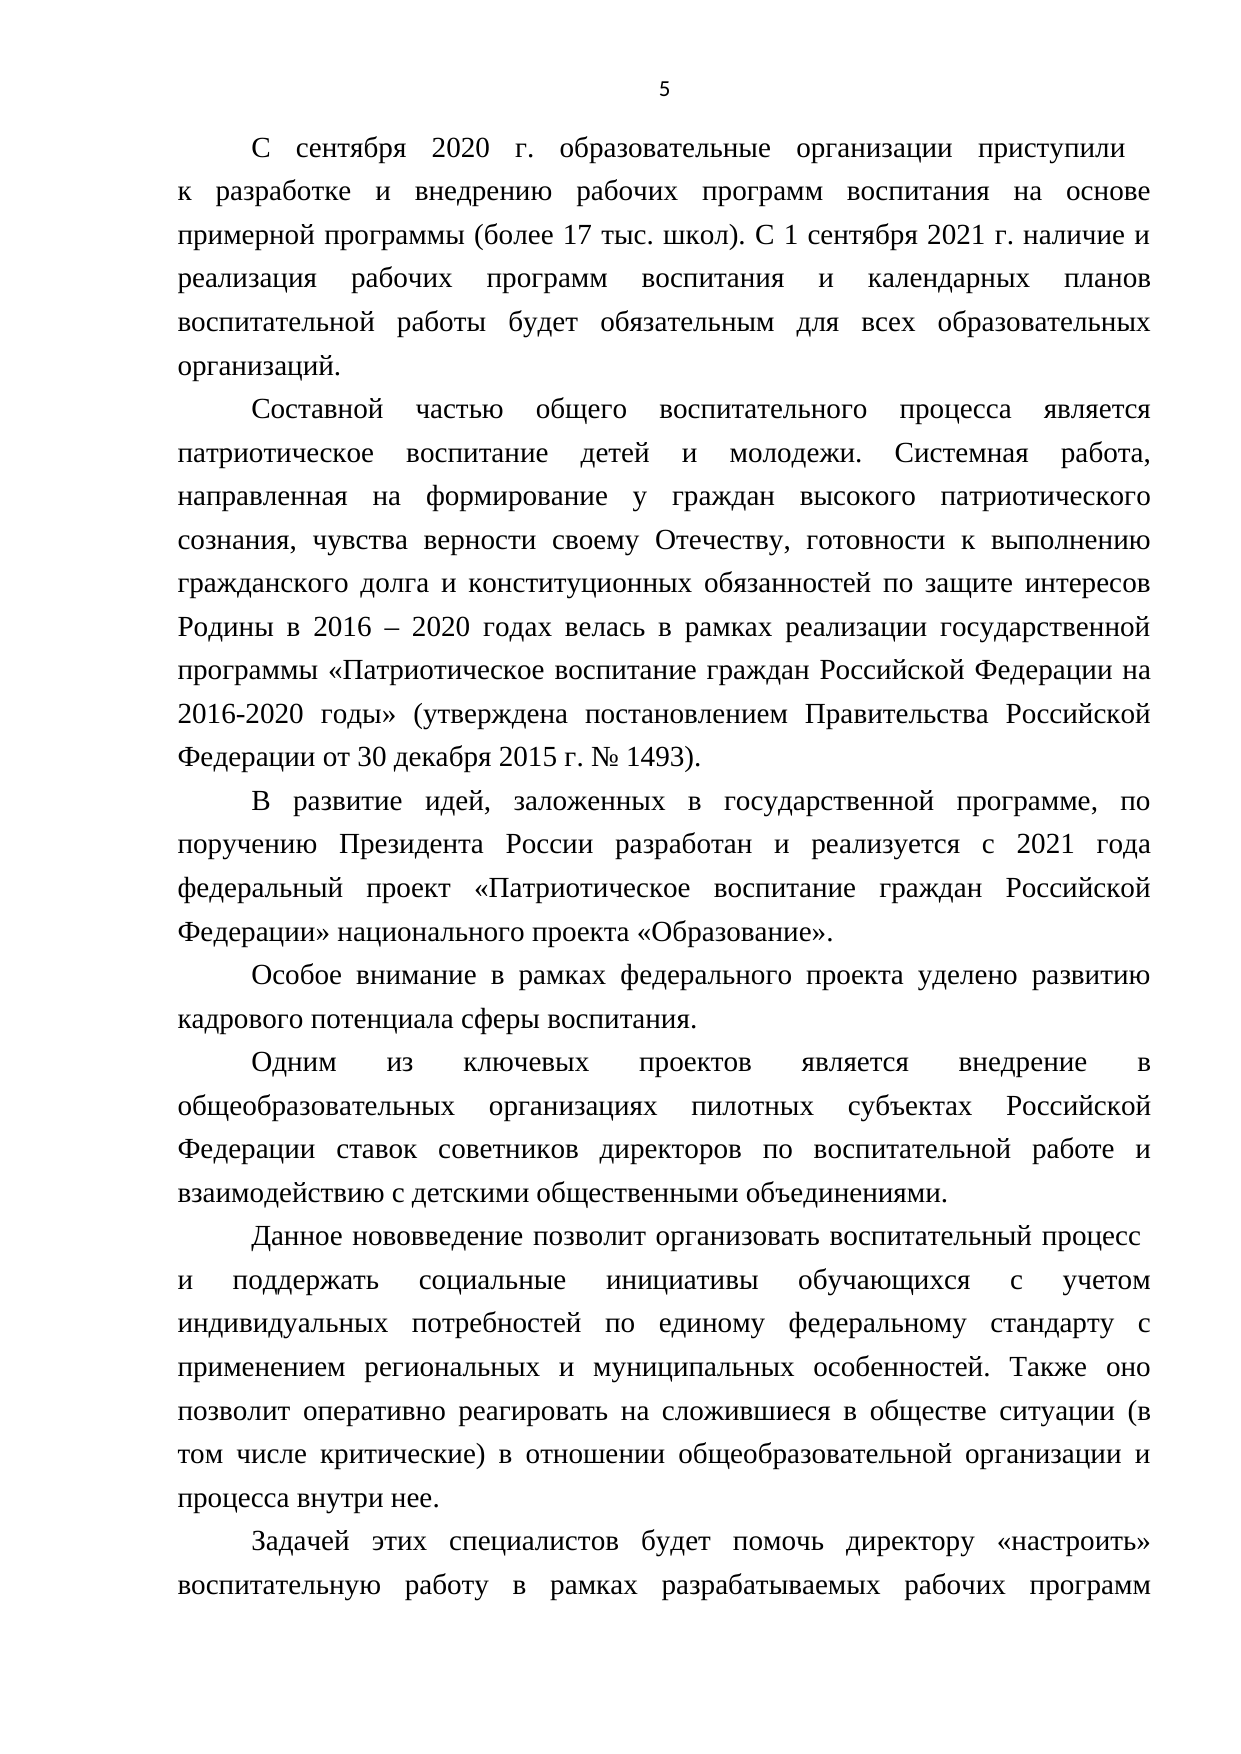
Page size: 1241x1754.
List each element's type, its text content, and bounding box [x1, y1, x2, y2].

text С сентября 2020 г. образовательные организации приступили к разработке и внедрению рабочих программ воспитания на основе примерной программы (более 17 тыс. школ). С 1 сентября 2021 г. наличие и реализация рабочих программ воспитания и календарных планов воспитательной работы будет обязательным для всех образовательных организаций. [177, 130, 1152, 381]
text Данное нововведение позволит организовать воспитательный процесс и поддержать социальные инициативы обучающихся с учетом индивидуальных потребностей по единому федеральному стандарту с применением региональных и муниципальных особенностей. Также оно позволит оперативно реагировать на сложившиеся в обществе ситуации (в том числе критические) в отношении общеобразовательной организации и процесса внутри нее. [177, 1218, 1152, 1513]
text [177, 1523, 1152, 1600]
text Одним из ключевых проектов является внедрение в общеобразовательных организациях пилотных субъектах Российской Федерации ставок советников директоров по воспитательной работе и взаимодействию с детскими общественными объединениями. [177, 1044, 1152, 1208]
text В развитие идей, заложенных в государственной программе, по поручению Президента России разработан и реализуется с 2021 года федеральный проект «Патриотическое воспитание граждан Российской Федерации» национального проекта «Образование». [177, 783, 1152, 947]
text Особое внимание в рамках федерального проекта уделено развитию кадрового потенциала сферы воспитания. [177, 957, 1152, 1034]
text Составной частью общего воспитательного процесса является патриотическое воспитание детей и молодежи. Системная работа, направленная на формирование у граждан высокого патриотического сознания, чувства верности своему Отечеству, готовности к выполнению гражданского долга и конституционных обязанностей по защите интересов Родины в 2016 – 2020 годах велась в рамках реализации государственной программы «Патриотическое воспитание граждан Российской Федерации на 2016-2020 годы» (утверждена постановлением Правительства Российской Федерации от 30 декабря 2015 г. № 1493). [177, 391, 1152, 773]
